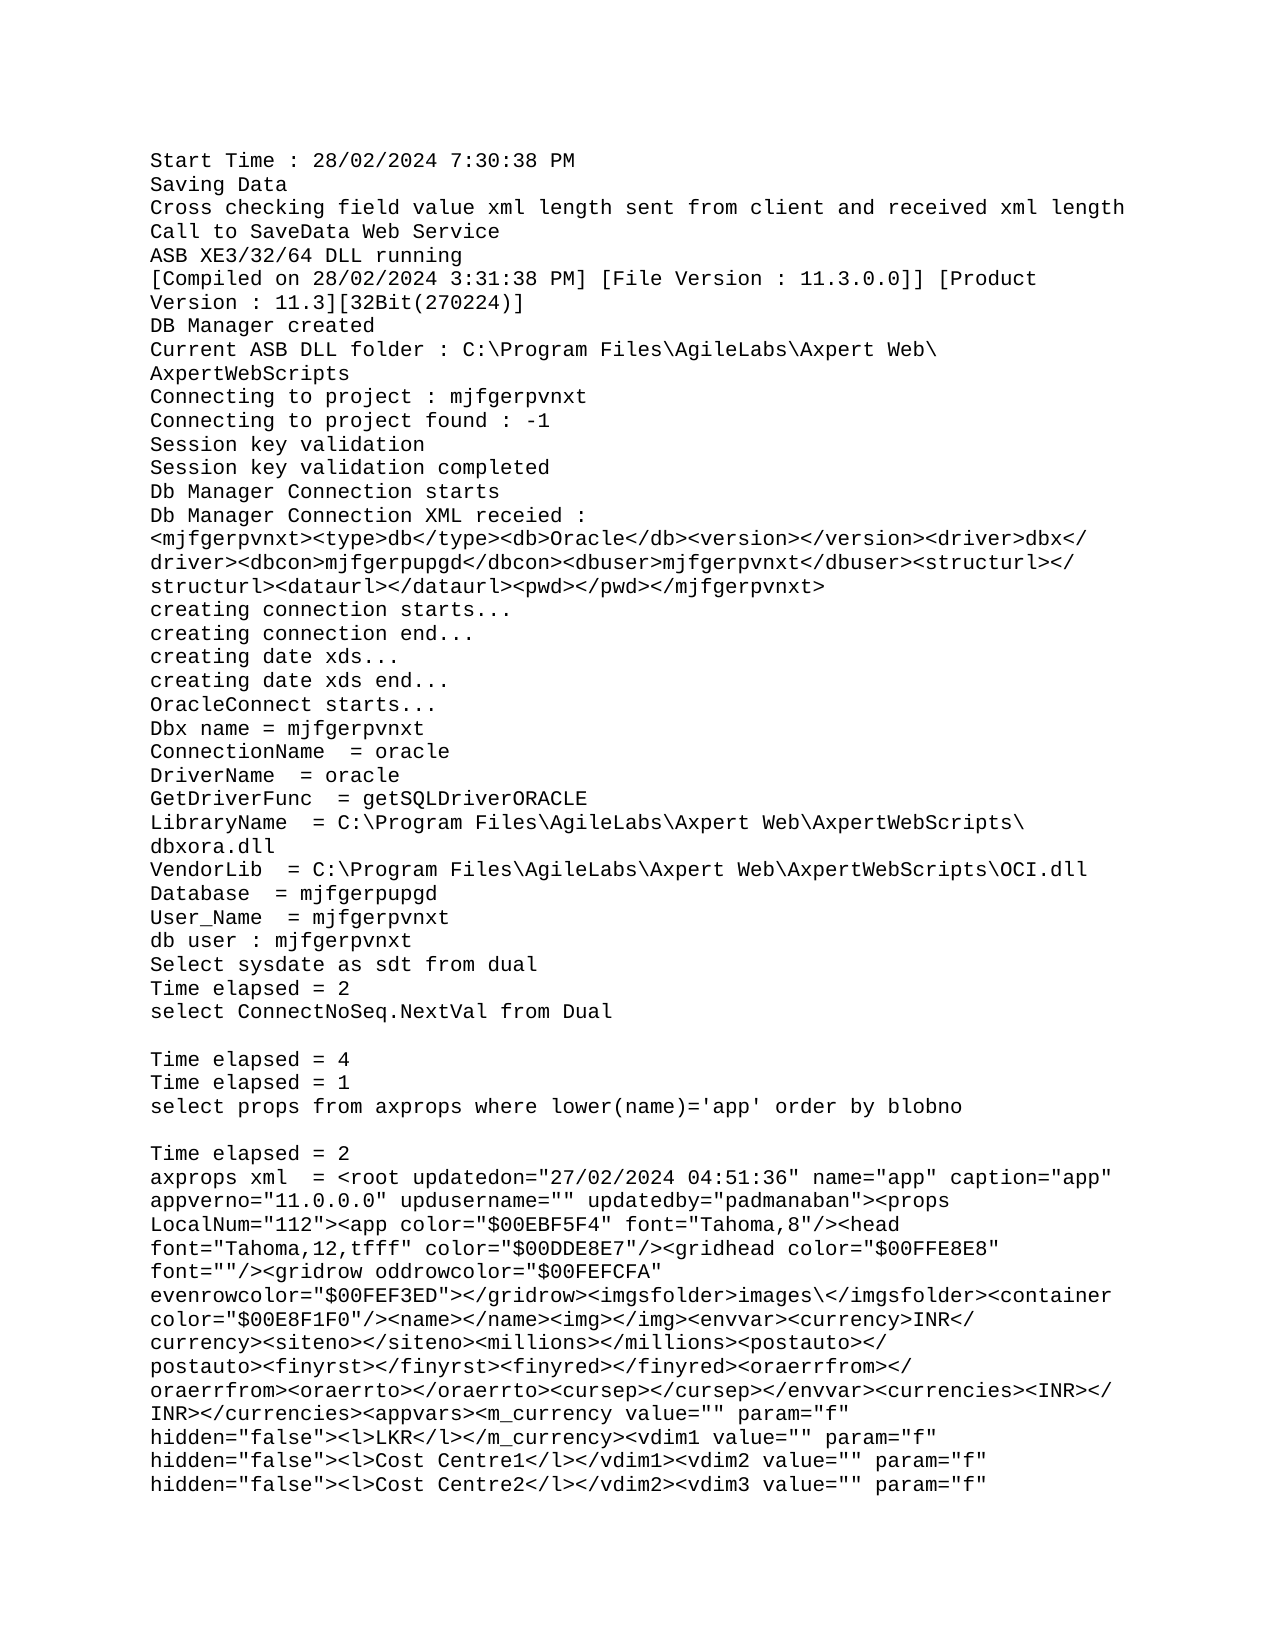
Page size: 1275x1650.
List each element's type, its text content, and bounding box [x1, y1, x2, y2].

text DB Manager created [150, 316, 1125, 339]
text Time elapsed = 1 [150, 1072, 1125, 1096]
text creating connection end... [150, 623, 1125, 647]
text Time elapsed = 4 [150, 1048, 1125, 1072]
text ConnectionName = oracle [150, 741, 1125, 765]
text Connecting to project found : -1 [150, 410, 1125, 434]
text db user : mjfgerpvnxt [150, 930, 1125, 954]
text LibraryName = C:\Program Files\AgileLabs\Axpert Web\AxpertWebScripts\dbxora.dll [150, 812, 1125, 859]
text OracleConnect starts... [150, 694, 1125, 717]
text Call to SaveData Web Service [150, 221, 1125, 244]
text ASB XE3/32/64 DLL running [150, 244, 1125, 268]
text Session key validation [150, 434, 1125, 457]
text Time elapsed = 2 [150, 978, 1125, 1001]
text Current ASB DLL folder : C:\Program Files\AgileLabs\Axpert Web\AxpertWebScripts [150, 339, 1125, 386]
text DriverName = oracle [150, 765, 1125, 788]
text VendorLib = C:\Program Files\AgileLabs\Axpert Web\AxpertWebScripts\OCI.dll [150, 859, 1125, 883]
text Connecting to project : mjfgerpvnxt [150, 386, 1125, 410]
text creating connection starts... [150, 599, 1125, 623]
text Database = mjfgerpupgd [150, 883, 1125, 907]
text Start Time : 28/02/2024 7:30:38 PM [150, 150, 1125, 174]
text select props from axprops where lower(name)='app' order by blobno [150, 1096, 1125, 1119]
text User_Name = mjfgerpvnxt [150, 907, 1125, 930]
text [150, 1167, 1125, 1498]
text Select sysdate as sdt from dual [150, 954, 1125, 978]
text Saving Data [150, 174, 1125, 197]
text creating date xds end... [150, 670, 1125, 694]
text select ConnectNoSeq.NextVal from Dual [150, 1001, 1125, 1025]
text Time elapsed = 2 [150, 1143, 1125, 1167]
text GetDriverFunc = getSQLDriverORACLE [150, 788, 1125, 812]
text creating date xds... [150, 647, 1125, 670]
text Cross checking field value xml length sent from client and received xml length [150, 197, 1125, 221]
text Db Manager Connection XML receied : <mjfgerpvnxt><type>db</type><db>Oracle</db><version></version><driver>dbx</driver><dbcon>mjfgerpupgd</dbcon><dbuser>mjfgerpvnxt</dbuser><structurl></structurl><dataurl></dataurl><pwd></pwd></mjfgerpvnxt> [150, 505, 1125, 599]
text Dbx name = mjfgerpvnxt [150, 717, 1125, 741]
text Session key validation completed [150, 457, 1125, 481]
text Db Manager Connection starts [150, 481, 1125, 505]
text [Compiled on 28/02/2024 3:31:38 PM] [File Version : 11.3.0.0]] [Product Version : 11.3][32Bit(270224)] [150, 268, 1125, 316]
